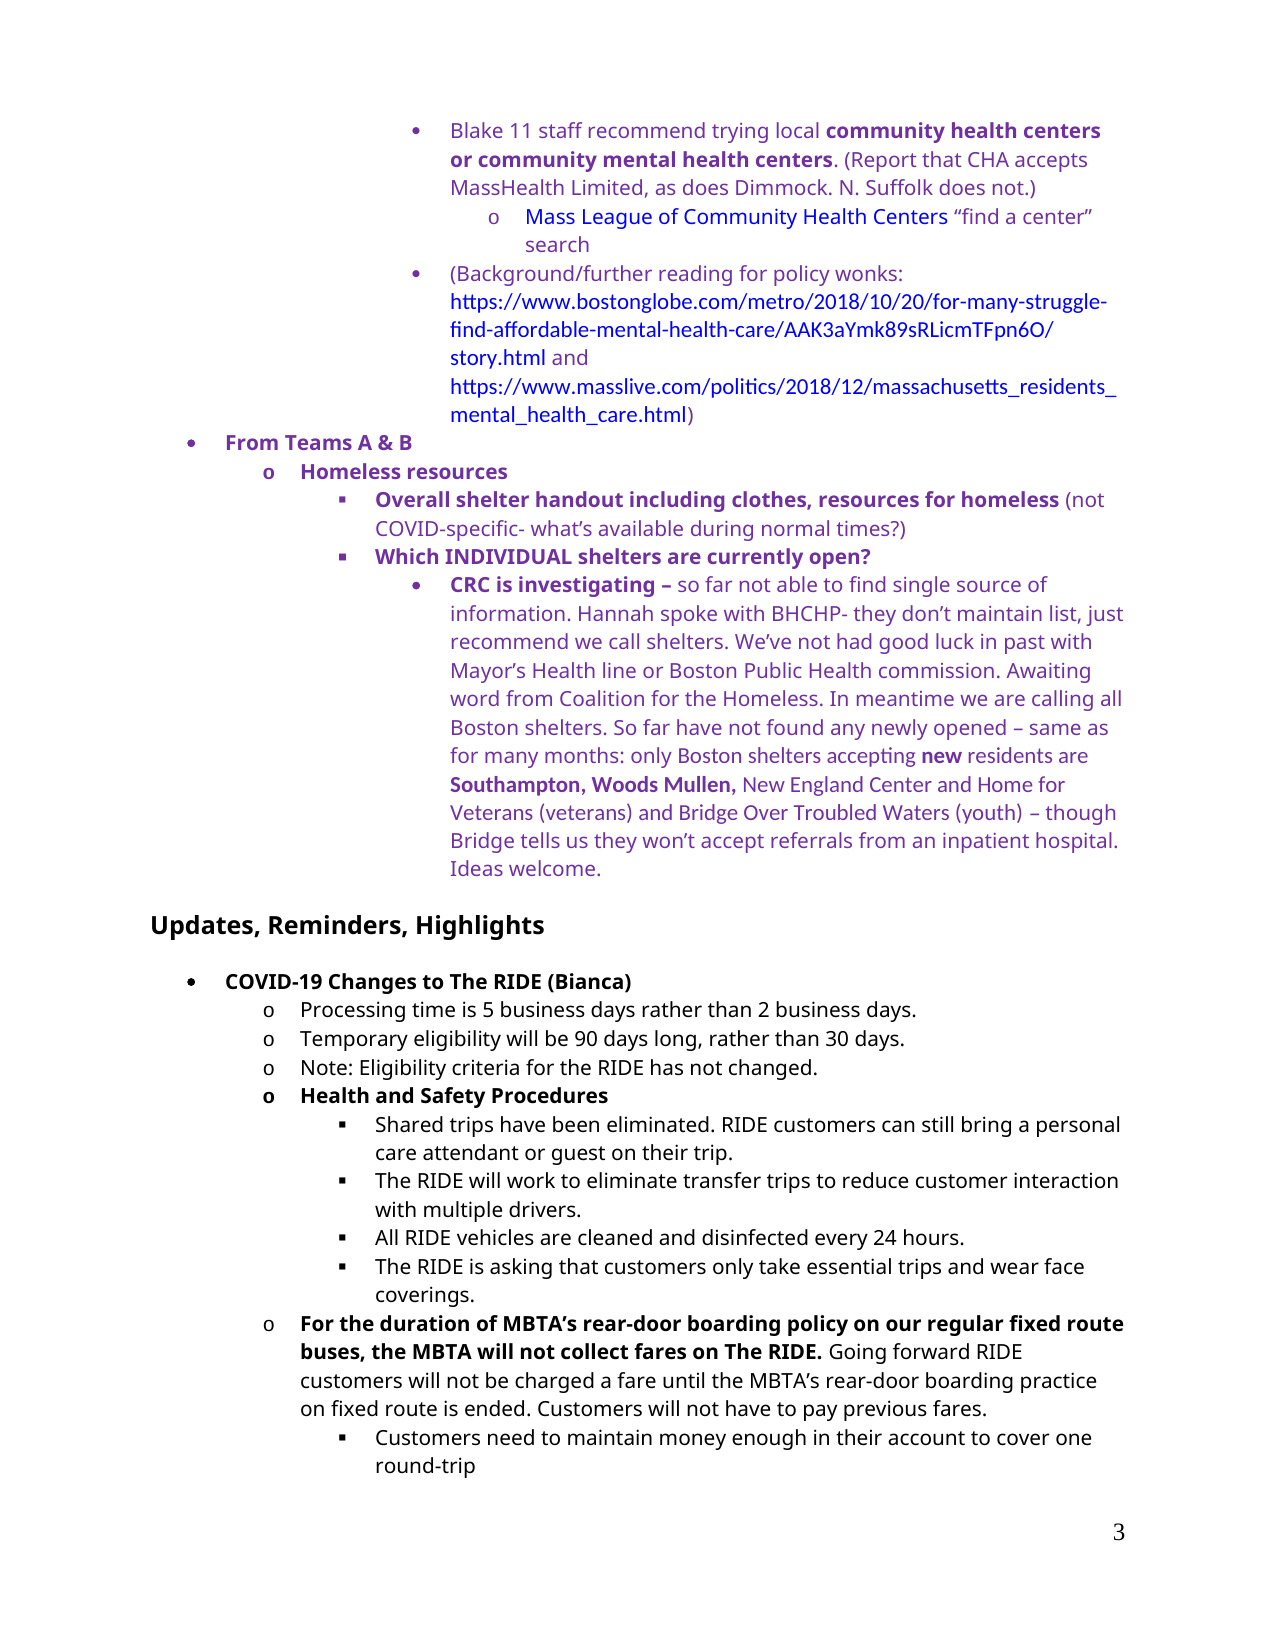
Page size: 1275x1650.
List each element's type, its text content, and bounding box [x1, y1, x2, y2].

list For the duration of MBTA’s rear-door boarding policy on our regular fixed route buses, the MBTA will not collect fares on The RIDE. Going forward RIDE customers will not be charged a fare until the MBTA’s rear-door boarding practice on fixed route is ended. Customers will not have to pay previous fares. [262, 1309, 1125, 1423]
list (Background/further reading for policy wonks: https://www.bostonglobe.com/metro/2018/10/20/for-many-struggle-find-affordable-mental-health-care/AAK3aYmk89sRLicmTFpn6O/story.html and https://www.masslive.com/politics/2018/12/massachusetts_residents_mental_health_care.html) [412, 259, 1125, 428]
list Which INDIVIDUAL shelters are currently open? [337, 542, 1125, 571]
list Homeless resources [262, 457, 1125, 485]
list The RIDE is asking that customers only take essential trips and wear face coverings. [337, 1252, 1125, 1309]
list Overall shelter handout including clothes, resources for homeless (not COVID-specific- what’s available during normal times?) [337, 485, 1125, 542]
list All RIDE vehicles are cleaned and disinfected every 24 hours. [337, 1223, 1125, 1252]
list Blake 11 staff recommend trying local community health centers or community mental health centers. (Report that CHA accepts MassHealth Limited, as does Dimmock. N. Suffolk does not.) [412, 117, 1125, 202]
list CRC is investigating – so far not able to find single source of information. Hannah spoke with BHCHP- they don’t maintain list, just recommend we call shelters. We’ve not had good luck in past with Mayor’s Health line or Boston Public Health commission. Awaiting word from Coalition for the Homeless. In meantime we are calling all Boston shelters. So far have not found any newly opened – same as for many months: only Boston shelters accepting new residents are Southampton, Woods Mullen, New England Center and Home for Veterans (veterans) and Bridge Over Troubled Waters (youth) – though Bridge tells us they won’t accept referrals from an inpatient hospital. Ideas welcome. [412, 571, 1125, 883]
list From Teams A & B [187, 428, 1125, 457]
list COVID-19 Changes to The RIDE (Bianca) [187, 967, 1125, 996]
list Health and Safety Procedures [262, 1081, 1125, 1110]
text Updates, Reminders, Highlights [150, 908, 1125, 942]
list Mass League of Community Health Centers “find a center” search [487, 202, 1125, 259]
list Shared trips have been eliminated. RIDE customers can still bring a personal care attendant or guest on their trip. [337, 1110, 1125, 1167]
list Note: Eligibility criteria for the RIDE has not changed. [262, 1053, 1125, 1081]
list The RIDE will work to eliminate transfer trips to reduce customer interaction with multiple drivers. [337, 1167, 1125, 1223]
list Temporary eligibility will be 90 days long, rather than 30 days. [262, 1024, 1125, 1053]
list Processing time is 5 business days rather than 2 business days. [262, 996, 1125, 1024]
list Customers need to maintain money enough in their account to cover one round-trip [337, 1423, 1125, 1479]
